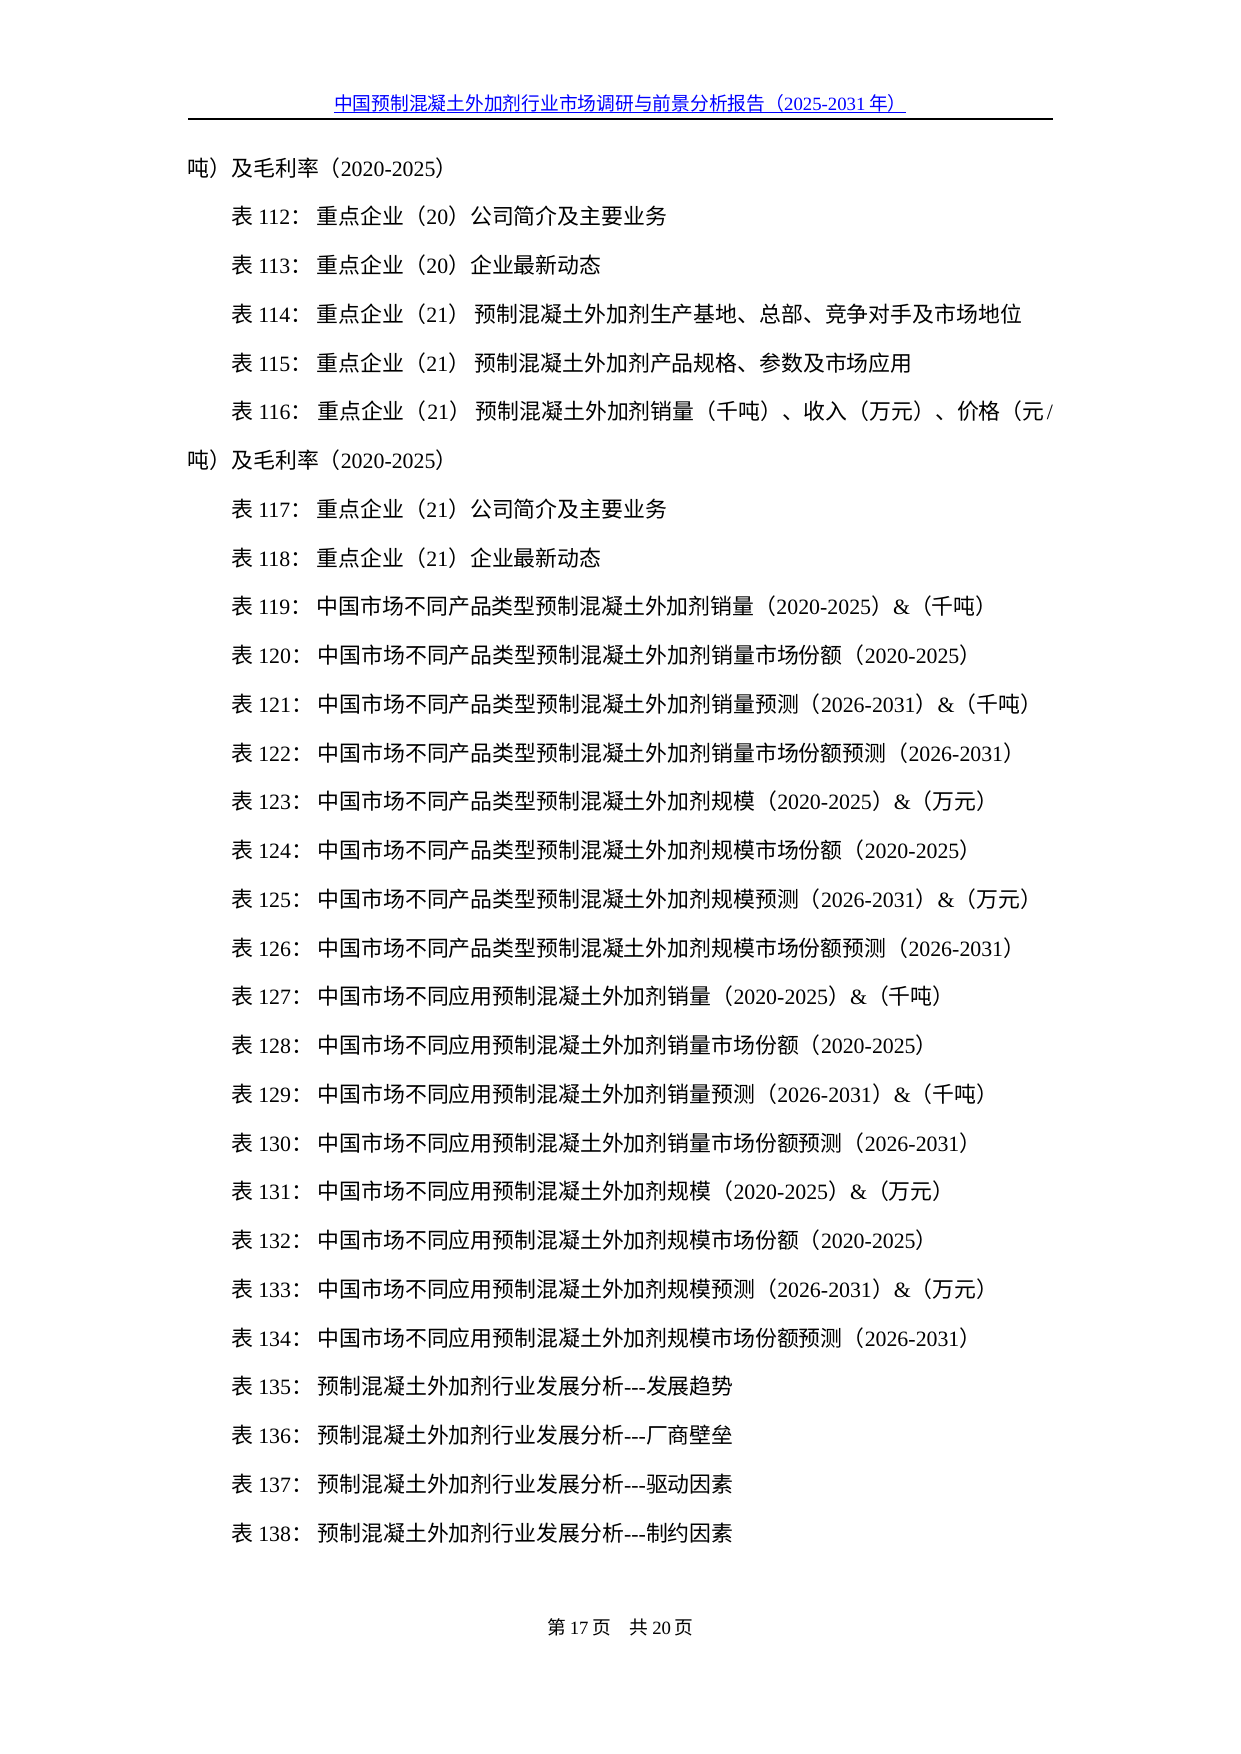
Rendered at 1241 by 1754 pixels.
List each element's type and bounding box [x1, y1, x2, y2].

text [187, 150, 1053, 1548]
